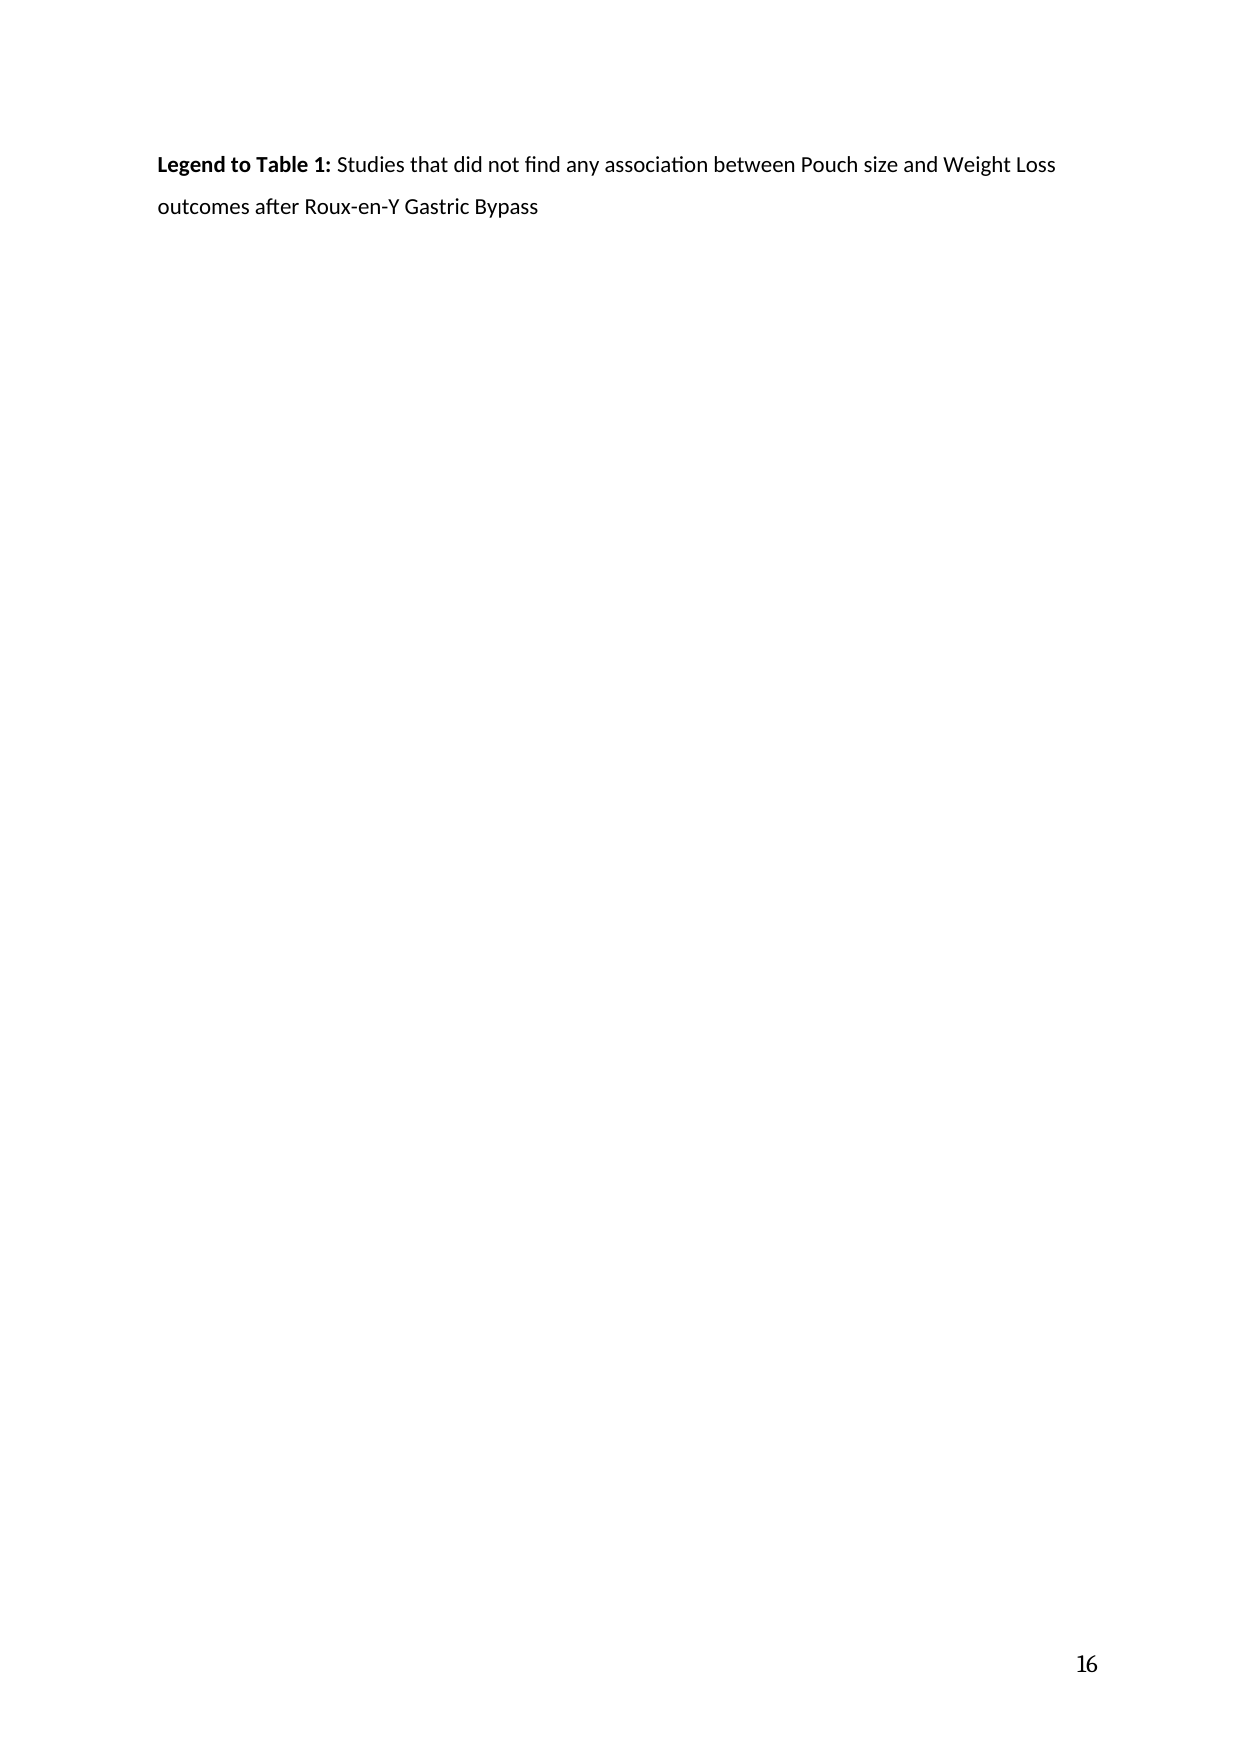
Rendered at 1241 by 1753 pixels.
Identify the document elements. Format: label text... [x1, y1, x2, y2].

text Legend to Table 1: Studies that did not find any association between Pouch size and Weight Loss outcomes after Roux-en-Y Gastric Bypass [157, 150, 1098, 220]
